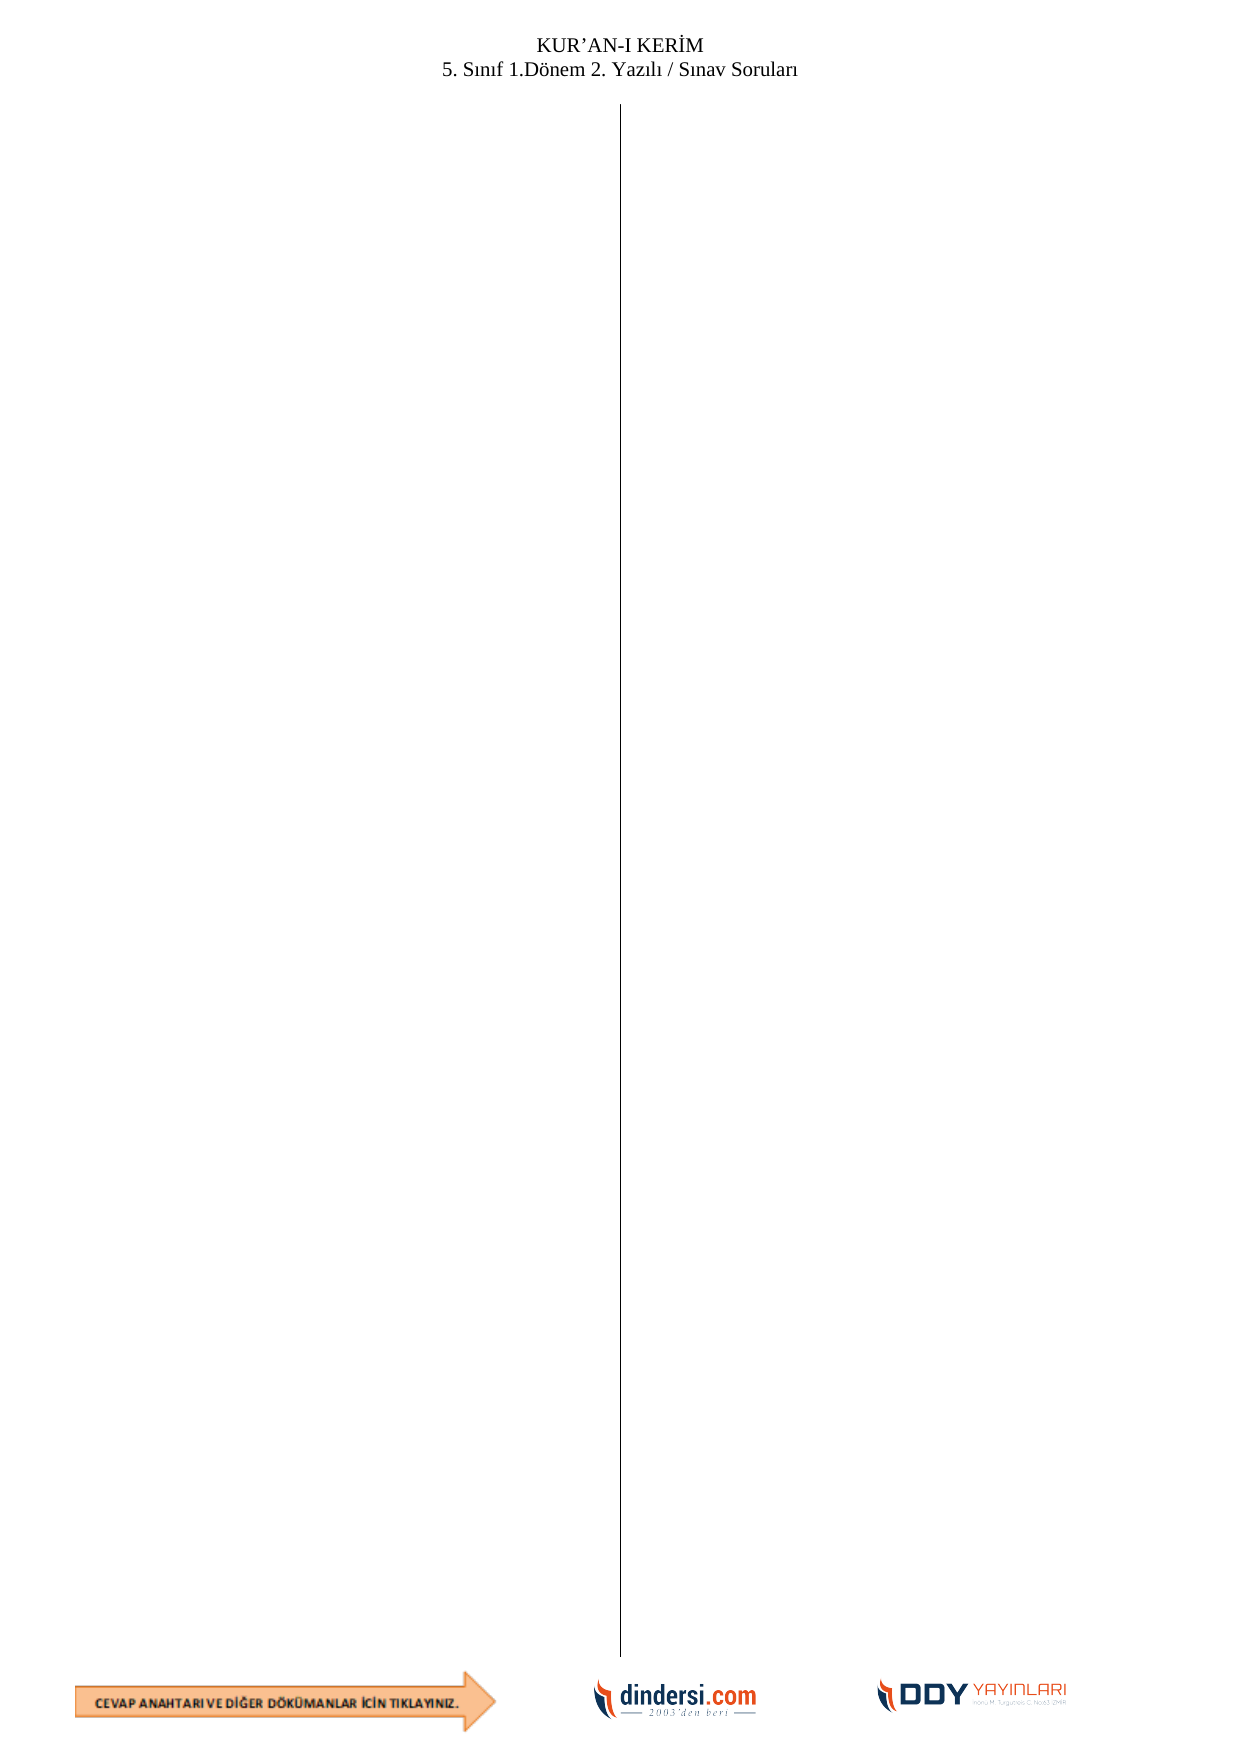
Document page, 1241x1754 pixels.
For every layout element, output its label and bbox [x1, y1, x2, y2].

picture [877, 1677, 1067, 1714]
picture [75, 1669, 504, 1738]
picture [594, 1678, 757, 1720]
